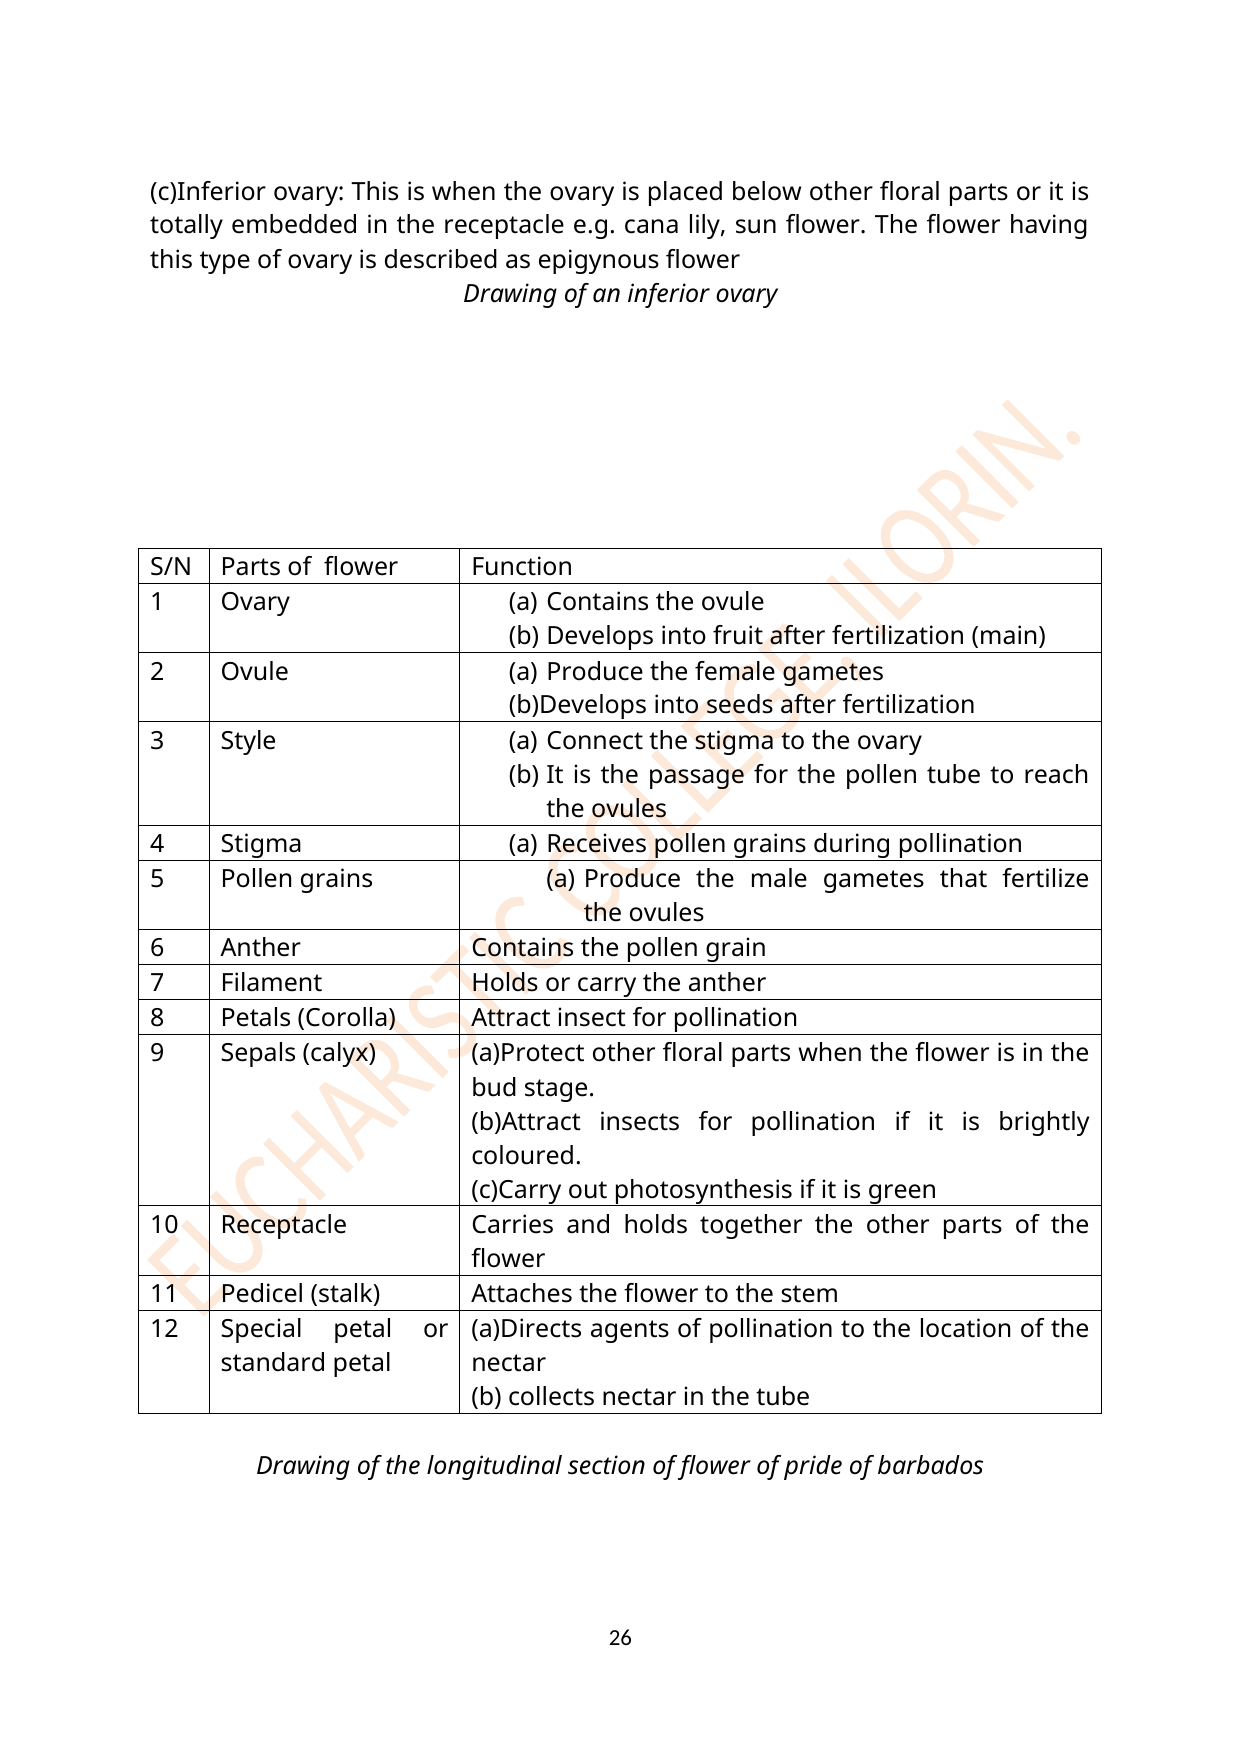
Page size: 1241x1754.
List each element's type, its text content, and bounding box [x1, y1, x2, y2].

table_cell Receives pollen grains during pollination [460, 826, 1101, 859]
table_cell Receptacle [210, 1206, 459, 1274]
table_cell Contains the ovule Develops into fruit after fertilization (main) [460, 584, 1101, 652]
table_header Parts of flower [210, 549, 459, 583]
table_cell (a)Directs agents of pollination to the location of the nectar (b) collects nectar in the tube [460, 1311, 1101, 1413]
table_cell 8 [139, 1000, 209, 1034]
table_cell Holds or carry the anther [460, 965, 1101, 999]
table_cell Style [210, 722, 459, 824]
table_cell Contains the pollen grain [460, 930, 1101, 964]
text (c)Inferior ovary: This is when the ovary is placed below other floral parts or it is totally embedded in the receptacle e.g. cana lily, sun flower. The flower having this type of ovary is described as epigynous flower [150, 173, 1090, 275]
table_cell 1 [139, 584, 209, 652]
table_cell Produce the female gametes (b)Develops into seeds after fertilization [460, 653, 1101, 721]
table_cell 12 [139, 1311, 209, 1413]
text Drawing of the longitudinal section of flower of pride of barbados [150, 1448, 1090, 1482]
table_cell Ovule [210, 653, 459, 721]
table_cell Connect the stigma to the ovary It is the passage for the pollen tube to reach the ovules [460, 722, 1101, 824]
table_cell Ovary [210, 584, 459, 652]
table_cell 7 [139, 965, 209, 999]
table_cell 6 [139, 930, 209, 964]
table_cell 10 [139, 1206, 209, 1274]
table_cell Special petal or standard petal [210, 1311, 459, 1413]
table_header Function [460, 549, 1101, 583]
table_cell Petals (Corolla) [210, 1000, 459, 1034]
text Drawing of an inferior ovary [150, 275, 1090, 309]
table_cell Pollen grains [210, 861, 459, 929]
table_cell Attaches the flower to the stem [460, 1276, 1101, 1310]
table_cell Pedicel (stalk) [210, 1276, 459, 1310]
table_cell 9 [139, 1035, 209, 1205]
table_cell Anther [210, 930, 459, 964]
table_cell 4 [139, 826, 209, 859]
table_cell Stigma [210, 826, 459, 859]
table_cell 11 [139, 1276, 209, 1310]
table_cell Produce the male gametes that fertilize the ovules [460, 861, 1101, 929]
table_cell Filament [210, 965, 459, 999]
table_cell 2 [139, 653, 209, 721]
table_cell 3 [139, 722, 209, 824]
table_cell (a)Protect other floral parts when the flower is in the bud stage. (b)Attract insects for pollination if it is brightly coloured. (c)Carry out photosynthesis if it is green [460, 1035, 1101, 1205]
table_cell Sepals (calyx) [210, 1035, 459, 1205]
table_cell 5 [139, 861, 209, 929]
table_header S/N [139, 549, 209, 583]
table_cell Carries and holds together the other parts of the flower [460, 1206, 1101, 1274]
table_cell Attract insect for pollination [460, 1000, 1101, 1034]
